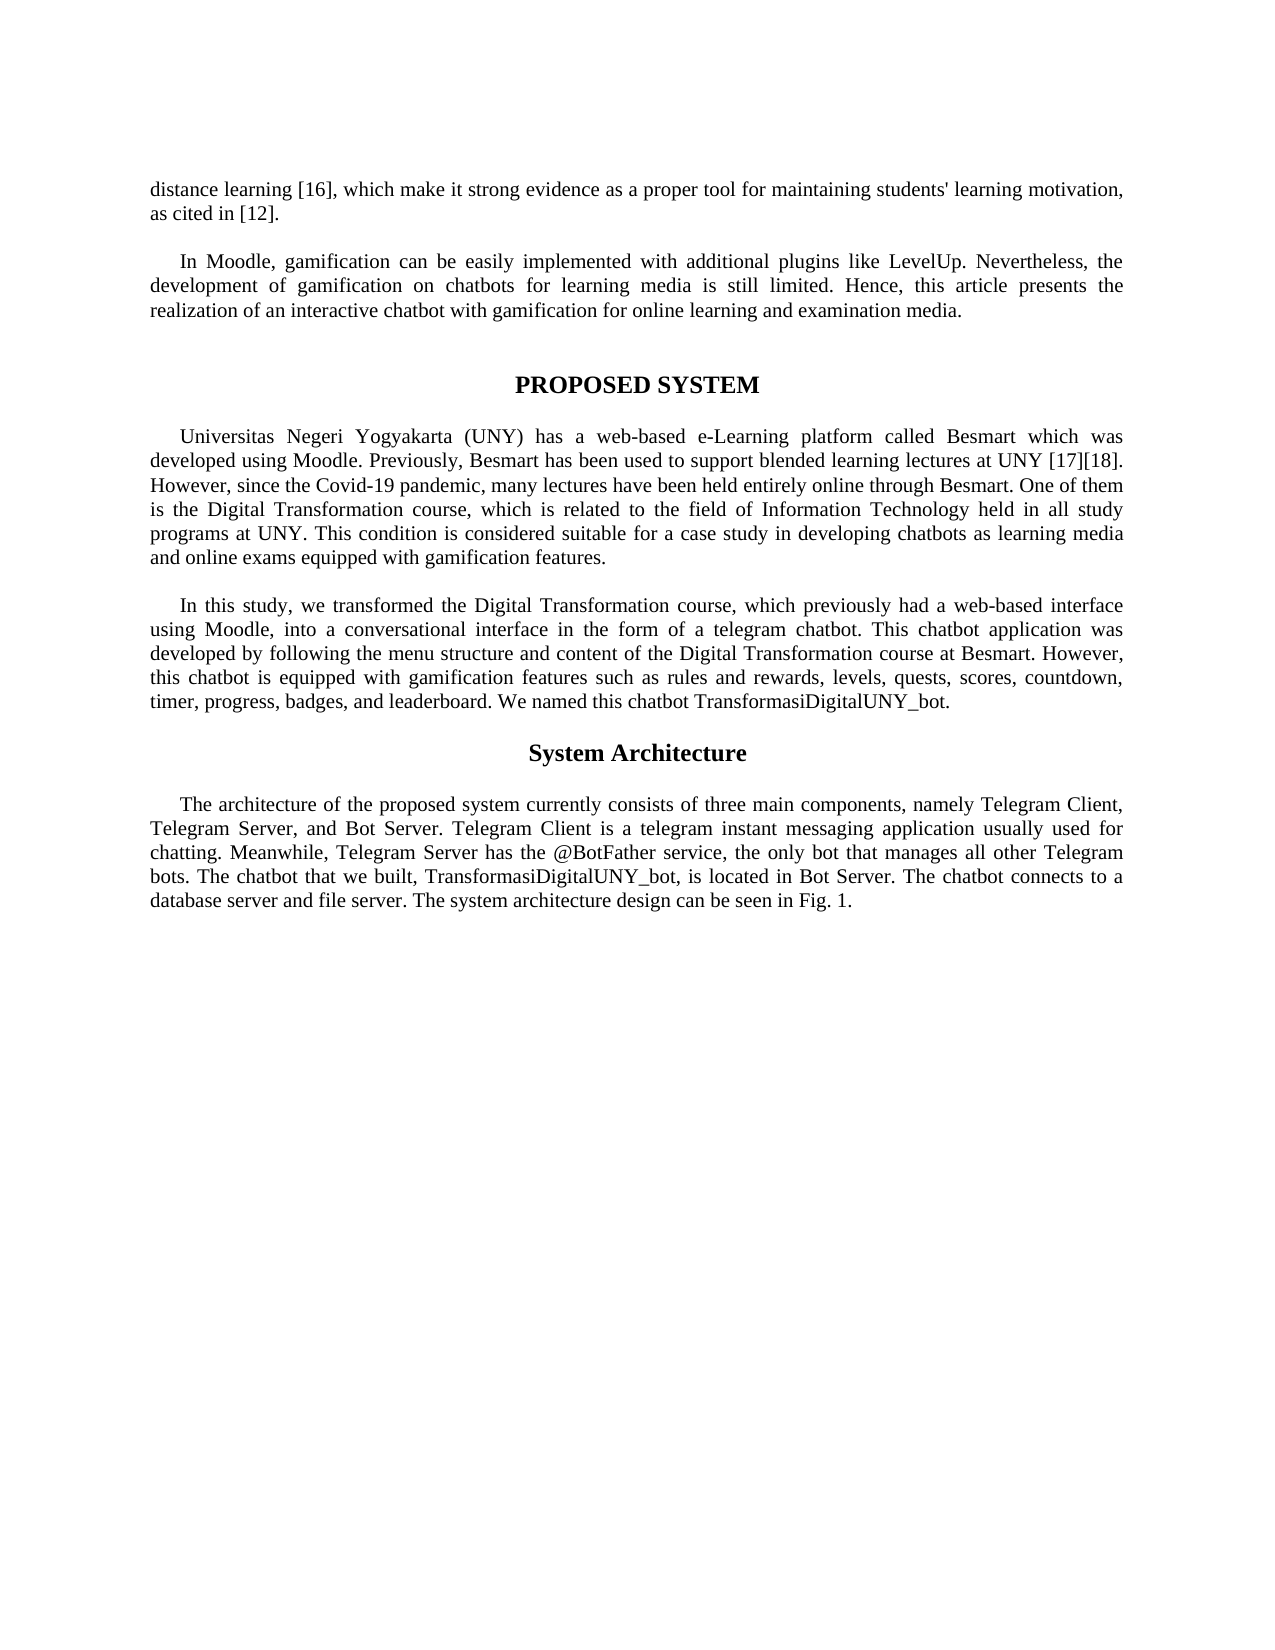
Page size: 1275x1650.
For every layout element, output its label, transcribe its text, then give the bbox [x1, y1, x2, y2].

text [150, 177, 1125, 225]
text The architecture of the proposed system currently consists of three main components, namely Telegram Client, Telegram Server, and Bot Server. Telegram Client is a telegram instant messaging application usually used for chatting. Meanwhile, Telegram Server has the @BotFather service, the only bot that manages all other Telegram bots. The chatbot that we built, TransformasiDigitalUNY_bot, is located in Bot Server. The chatbot connects to a database server and file server. The system architecture design can be seen in Fig. 1. [150, 792, 1125, 912]
subtitle System Architecture [150, 738, 1125, 767]
text In this study, we transformed the Digital Transformation course, which previously had a web-based interface using Moodle, into a conversational interface in the form of a telegram chatbot. This chatbot application was developed by following the menu structure and content of the Digital Transformation course at Besmart. However, this chatbot is equipped with gamification features such as rules and rewards, levels, quests, scores, countdown, timer, progress, badges, and leaderboard. We named this chatbot TransformasiDigitalUNY_bot. [150, 593, 1125, 713]
text Universitas Negeri Yogyakarta (UNY) has a web-based e-Learning platform called Besmart which was developed using Moodle. Previously, Besmart has been used to support blended learning lectures at UNY [17][18]. However, since the Covid-19 pandemic, many lectures have been held entirely online through Besmart. One of them is the Digital Transformation course, which is related to the field of Information Technology held in all study programs at UNY. This condition is considered suitable for a case study in developing chatbots as learning media and online exams equipped with gamification features. [150, 424, 1125, 569]
text In Moodle, gamification can be easily implemented with additional plugins like LevelUp. Nevertheless, the development of gamification on chatbots for learning media is still limited. Hence, this article presents the realization of an interactive chatbot with gamification for online learning and examination media. [150, 249, 1125, 322]
subtitle PROPOSED SYSTEM [150, 371, 1125, 399]
